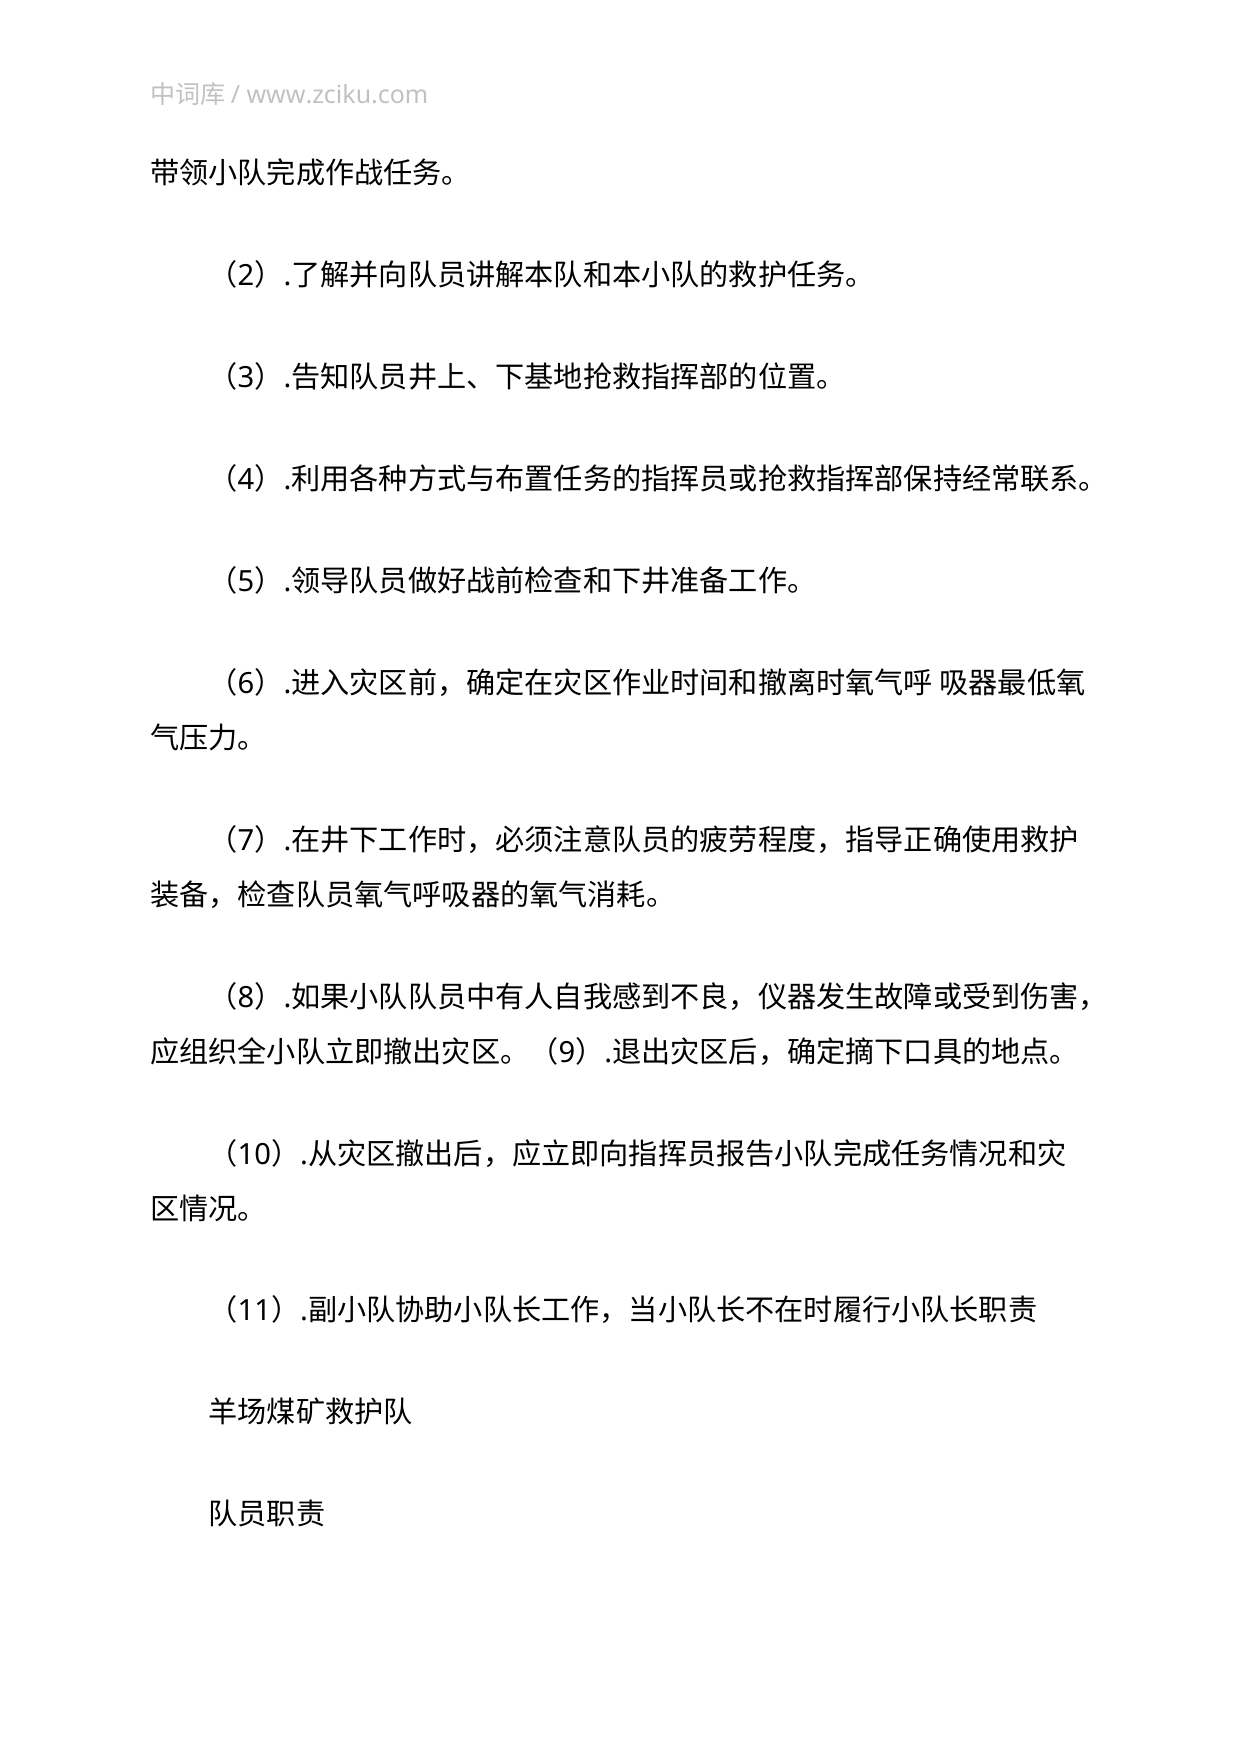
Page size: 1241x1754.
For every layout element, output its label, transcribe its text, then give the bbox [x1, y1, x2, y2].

text （11）.副小队协助小队长工作，当小队长不在时履行小队长职责 [150, 1287, 1090, 1329]
text （5）.领导队员做好战前检查和下井准备工作。 [150, 558, 1090, 600]
text （2）.了解并向队员讲解本队和本小队的救护任务。 [150, 252, 1090, 294]
text 队员职责 [150, 1491, 1090, 1533]
text （4）.利用各种方式与布置任务的指挥员或抢救指挥部保持经常联系。 [150, 456, 1090, 498]
text （10）.从灾区撤出后，应立即向指挥员报告小队完成任务情况和灾区情况。 [150, 1130, 1090, 1227]
text （3）.告知队员井上、下基地抢救指挥部的位置。 [150, 354, 1090, 396]
text （6）.进入灾区前，确定在灾区作业时间和撤离时氧气呼 吸器最低氧气压力。 [150, 660, 1090, 757]
text （7）.在井下工作时，必须注意队员的疲劳程度，指导正确使用救护装备，检查队员氧气呼吸器的氧气消耗。 [150, 816, 1090, 914]
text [150, 150, 1090, 192]
text 羊场煤矿救护队 [150, 1389, 1090, 1431]
text （8）.如果小队队员中有人自我感到不良，仪器发生故障或受到伤害，应组织全小队立即撤出灾区。（9）.退出灾区后，确定摘下口具的地点。 [150, 973, 1090, 1071]
